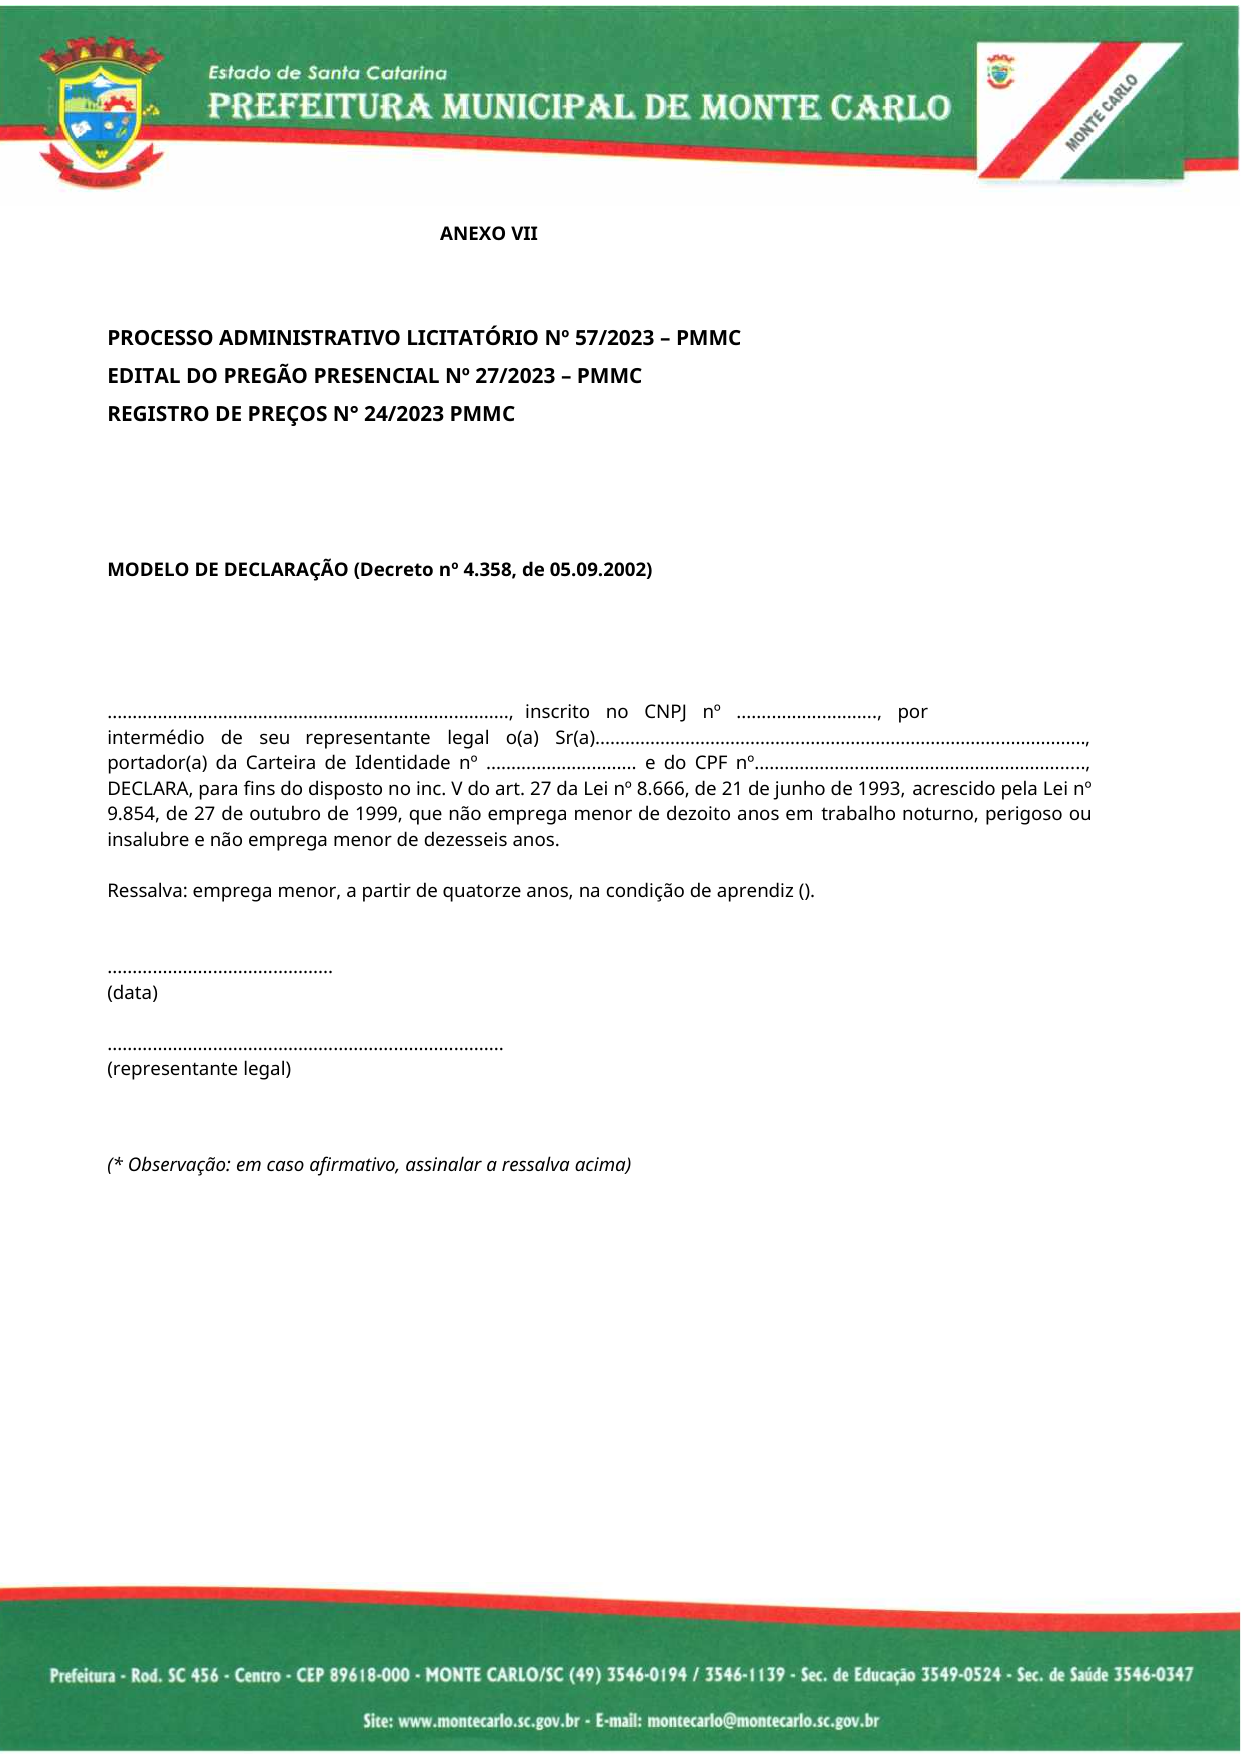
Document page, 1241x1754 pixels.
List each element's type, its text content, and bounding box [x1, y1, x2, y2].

text Ressalva: emprega menor, a partir de quatorze anos, na condição de aprendiz (). [107, 877, 1107, 903]
text (data) [107, 979, 930, 1005]
subtitle ANEXO VII [107, 221, 871, 246]
picture [0, 5, 1241, 206]
text ............................................. [107, 954, 929, 979]
text portador(a) da Carteira de Identidade nº .............................. e do CPF nº , [107, 749, 1107, 775]
text ................................................................................, inscrito no CNPJ nº ............................, por [107, 698, 1107, 724]
subtitle MODELO DE DECLARAÇÃO (Decreto nº 4.358, de 05.09.2002) [107, 556, 1107, 581]
text PROCESSO ADMINISTRATIVO LICITATÓRIO Nº 57/2023 – PMMC [107, 323, 1004, 351]
text ............................................................................... [107, 1030, 1107, 1056]
text DECLARA, para fins do disposto no inc. V do art. 27 da Lei nº 8.666, de 21 de junho de 1993, acrescido pela Lei nº 9.854, de 27 de outubro de 1999, que não emprega menor de dezoito anos em trabalho noturno, perigoso ou insalubre e não emprega menor de dezesseis anos. [107, 775, 1092, 852]
text (representante legal) [107, 1056, 929, 1081]
subtitle REGISTRO DE PREÇOS N° 24/2023 PMMC [107, 399, 1004, 427]
text (* Observação: em caso afirmativo, assinalar a ressalva acima) [107, 1151, 1107, 1177]
text EDITAL DO PREGÃO PRESENCIAL Nº 27/2023 – PMMC [107, 361, 1004, 389]
picture [0, 1582, 1241, 1754]
text intermédio de seu representante legal o(a) Sr(a) , [107, 724, 1107, 749]
